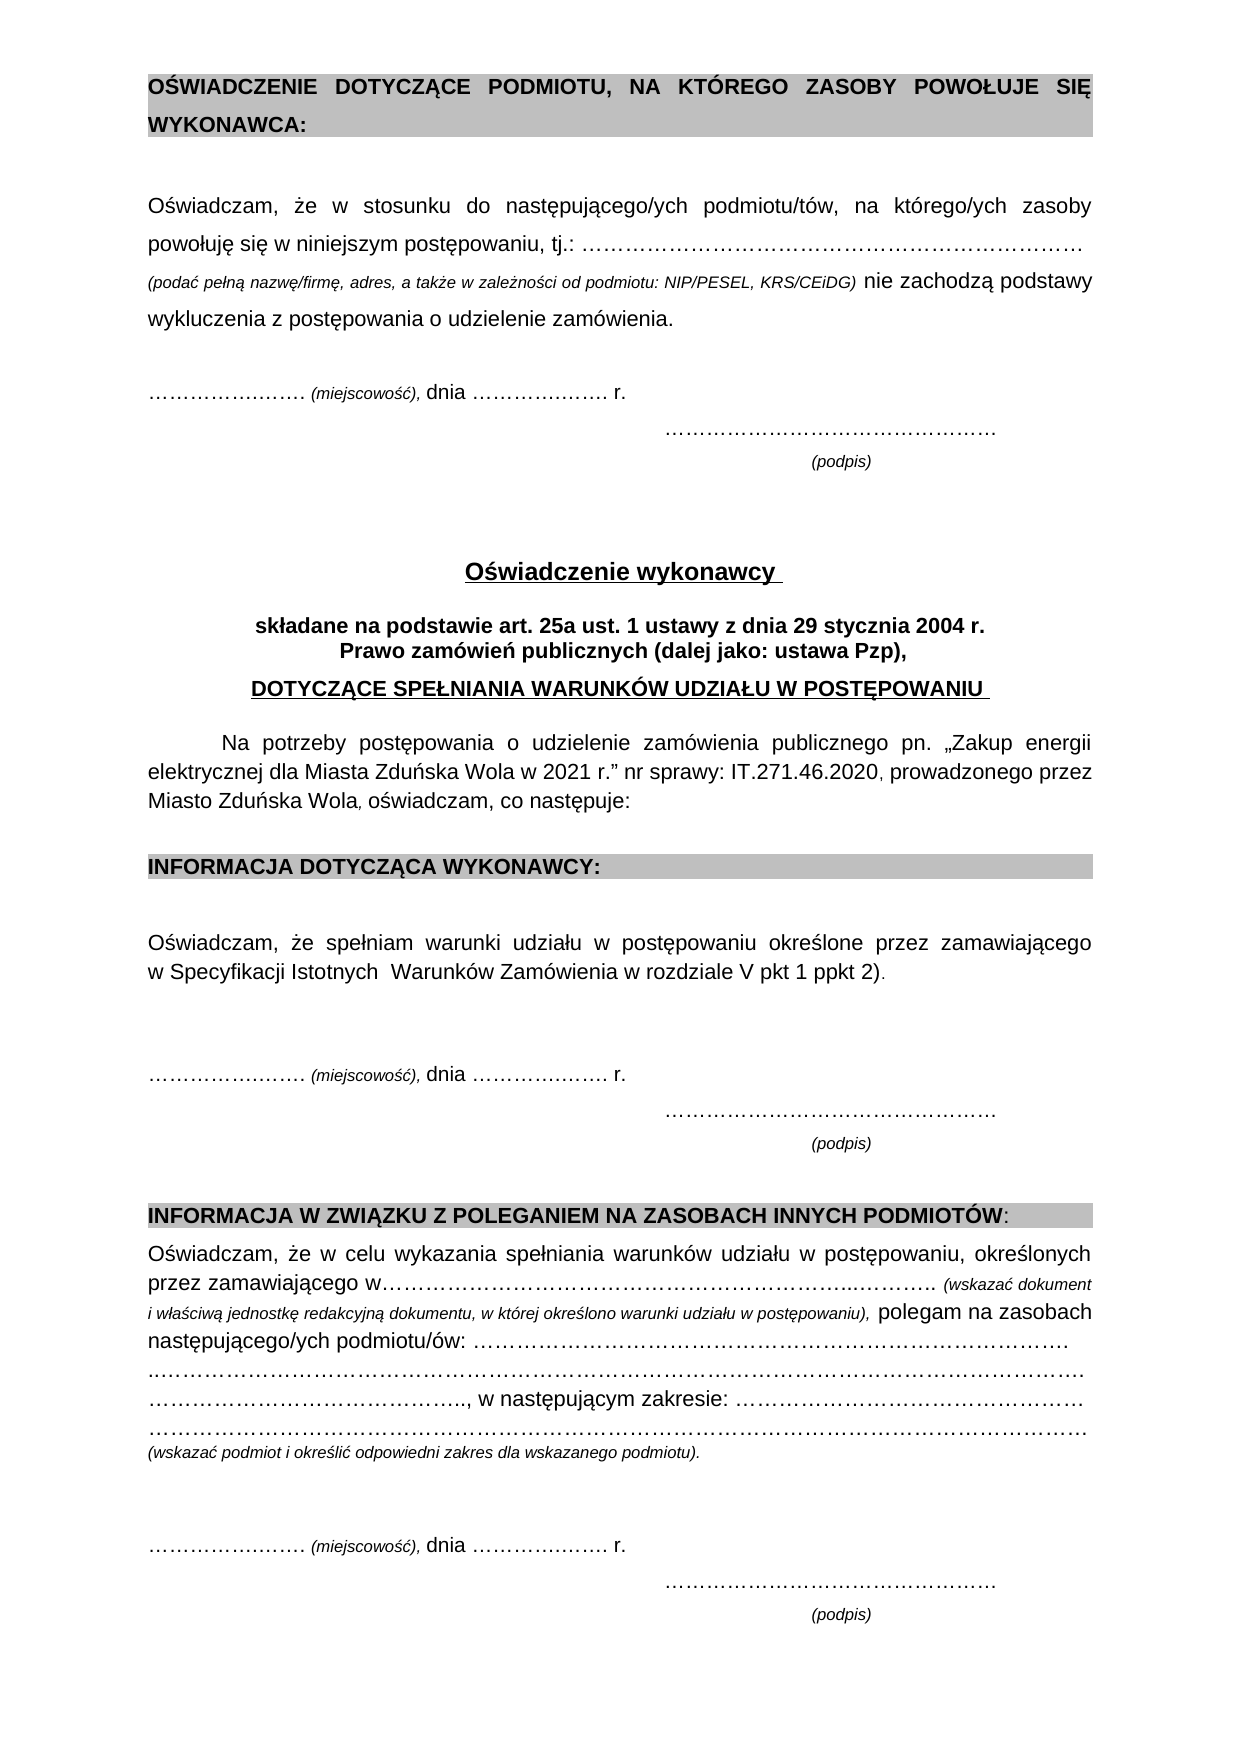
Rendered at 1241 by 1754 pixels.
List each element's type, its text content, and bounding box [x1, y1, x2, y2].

text ………………………………………………………………………………………………………………… (wskazać podmiot i określić odpowiedni zakres dla wskazanego podmiotu). [148, 1414, 1093, 1462]
text Oświadczam, że spełniam warunki udziału w postępowaniu określone przez zamawiającego w Specyfikacji Istotnych Warunków Zamówienia w rozdziale V pkt 1 ppkt 2). [148, 930, 1093, 984]
text Prawo zamówień publicznych (dalej jako: ustawa Pzp), [148, 638, 1093, 663]
text ………………………………………… [148, 416, 1093, 440]
text …………….……. (miejscowość), dnia ………….……. r. [148, 1062, 1093, 1086]
text Oświadczam, że w celu wykazania spełniania warunków udziału w postępowaniu, określonych przez zamawiającego w………………………………………………………...……….. (wskazać dokument i właściwą jednostkę redakcyjną dokumentu, w której określono warunki udziału w postępowaniu), polegam na zasobach następującego/ych podmiotu/ów: ………………………………………………………………………. [148, 1241, 1093, 1353]
text …………….……. (miejscowość), dnia ………….……. r. [148, 380, 1093, 404]
text ………………………………………… [148, 1097, 1093, 1121]
text składane na podstawie art. 25a ust. 1 ustawy z dnia 29 stycznia 2004 r. [148, 613, 1093, 638]
text (podpis) [738, 452, 1093, 471]
text Oświadczam, że w stosunku do następującego/ych podmiotu/tów, na którego/ych zasoby powołuję się w niniejszym postępowaniu, tj.: …………………………………………………………… (podać pełną nazwę/firmę, adres, a także w zależności od podmiotu: NIP/PESEL, KRS/CEiDG) nie zachodzą podstawy wykluczenia z postępowania o udzielenie zamówienia. [148, 193, 1093, 331]
text INFORMACJA W ZWIĄZKU Z POLEGANIEM NA ZASOBACH INNYCH PODMIOTÓW: [148, 1203, 1093, 1228]
text …………….……. (miejscowość), dnia ………….……. r. [148, 1533, 1093, 1557]
text Na potrzeby postępowania o udzielenie zamówienia publicznego pn. „Zakup energii elektrycznej dla Miasta Zduńska Wola w 2021 r.” nr sprawy: IT.271.46.2020, prowadzonego przez Miasto Zduńska Wola, oświadczam, co następuje: [148, 729, 1093, 813]
text Oświadczenie wykonawcy [148, 557, 1093, 586]
text (podpis) [738, 1133, 1093, 1153]
text (podpis) [738, 1604, 1093, 1624]
text ………………………………………… [148, 1569, 1093, 1593]
text ..……………………………………………………………………………………………………………….…………………………………….., w następującym zakresie: ………………………………………… [148, 1357, 1093, 1411]
text OŚWIADCZENIE DOTYCZĄCE PODMIOTU, NA KTÓREGO ZASOBY POWOŁUJE SIĘ WYKONAWCA: [148, 74, 1093, 137]
text DOTYCZĄCE SPEŁNIANIA WARUNKÓW UDZIAŁU W POSTĘPOWANIU [148, 676, 1093, 729]
text INFORMACJA DOTYCZĄCA WYKONAWCY: [148, 854, 1093, 879]
